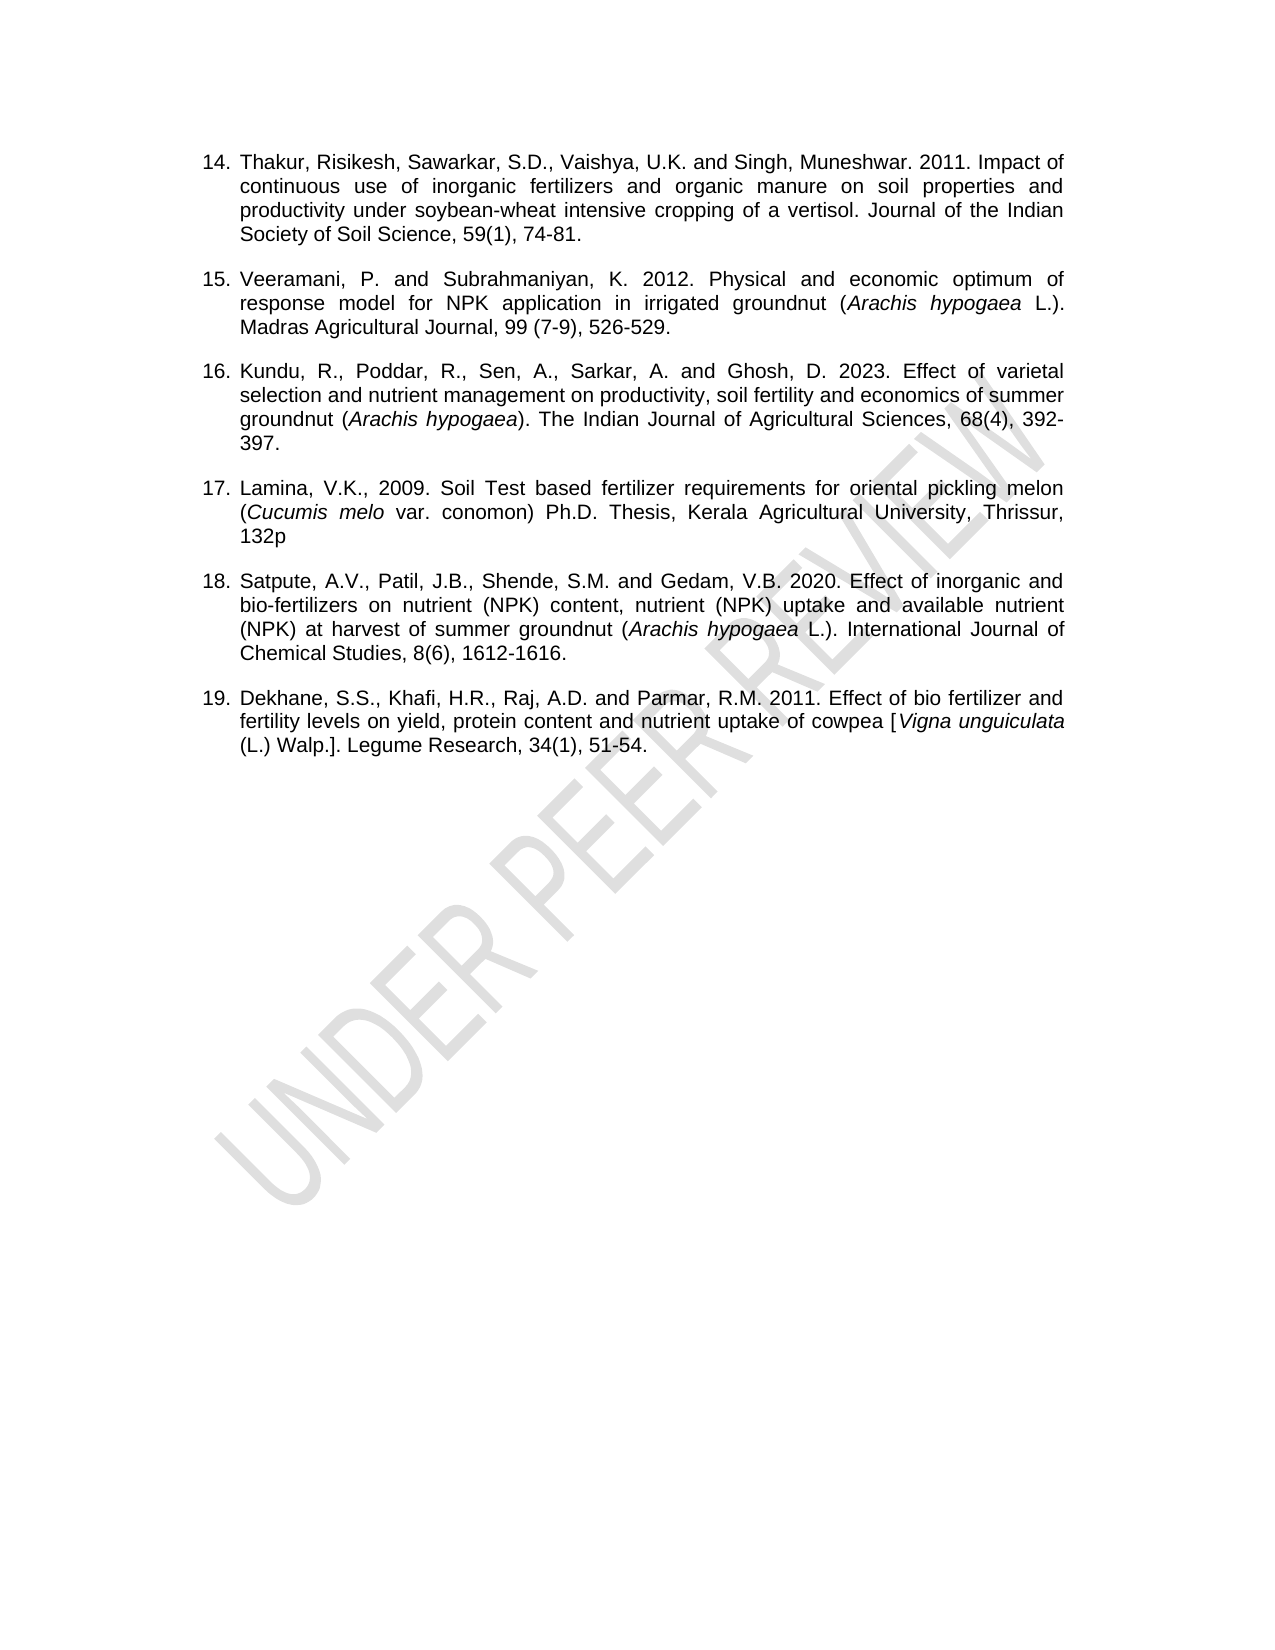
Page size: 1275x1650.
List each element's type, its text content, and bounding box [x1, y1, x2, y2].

list Satpute, A.V., Patil, J.B., Shende, S.M. and Gedam, V.B. 2020. Effect of inorganic and bio-fertilizers on nutrient (NPK) content, nutrient (NPK) uptake and available nutrient (NPK) at harvest of summer groundnut (Arachis hypogaea L.). International Journal of Chemical Studies, 8(6), 1612-1616. [202, 569, 1065, 664]
list Dekhane, S.S., Khafi, H.R., Raj, A.D. and Parmar, R.M. 2011. Effect of bio fertilizer and fertility levels on yield, protein content and nutrient uptake of cowpea [Vigna unguiculata (L.) Walp.]. Legume Research, 34(1), 51-54. [202, 685, 1065, 757]
list Veeramani, P. and Subrahmaniyan, K. 2012. Physical and economic optimum of response model for NPK application in irrigated groundnut (Arachis hypogaea L.). Madras Agricultural Journal, 99 (7-9), 526-529. [202, 267, 1065, 338]
list Thakur, Risikesh, Sawarkar, S.D., Vaishya, U.K. and Singh, Muneshwar. 2011. Impact of continuous use of inorganic fertilizers and organic manure on soil properties and productivity under soybean-wheat intensive cropping of a vertisol. Journal of the Indian Society of Soil Science, 59(1), 74-81. [202, 150, 1065, 246]
list Lamina, V.K., 2009. Soil Test based fertilizer requirements for oriental pickling melon (Cucumis melo var. conomon) Ph.D. Thesis, Kerala Agricultural University, Thrissur, 132p [202, 476, 1065, 548]
list Kundu, R., Poddar, R., Sen, A., Sarkar, A. and Ghosh, D. 2023. Effect of varietal selection and nutrient management on productivity, soil fertility and economics of summer groundnut (Arachis hypogaea). The Indian Journal of Agricultural Sciences, 68(4), 392-397. [202, 359, 1065, 455]
